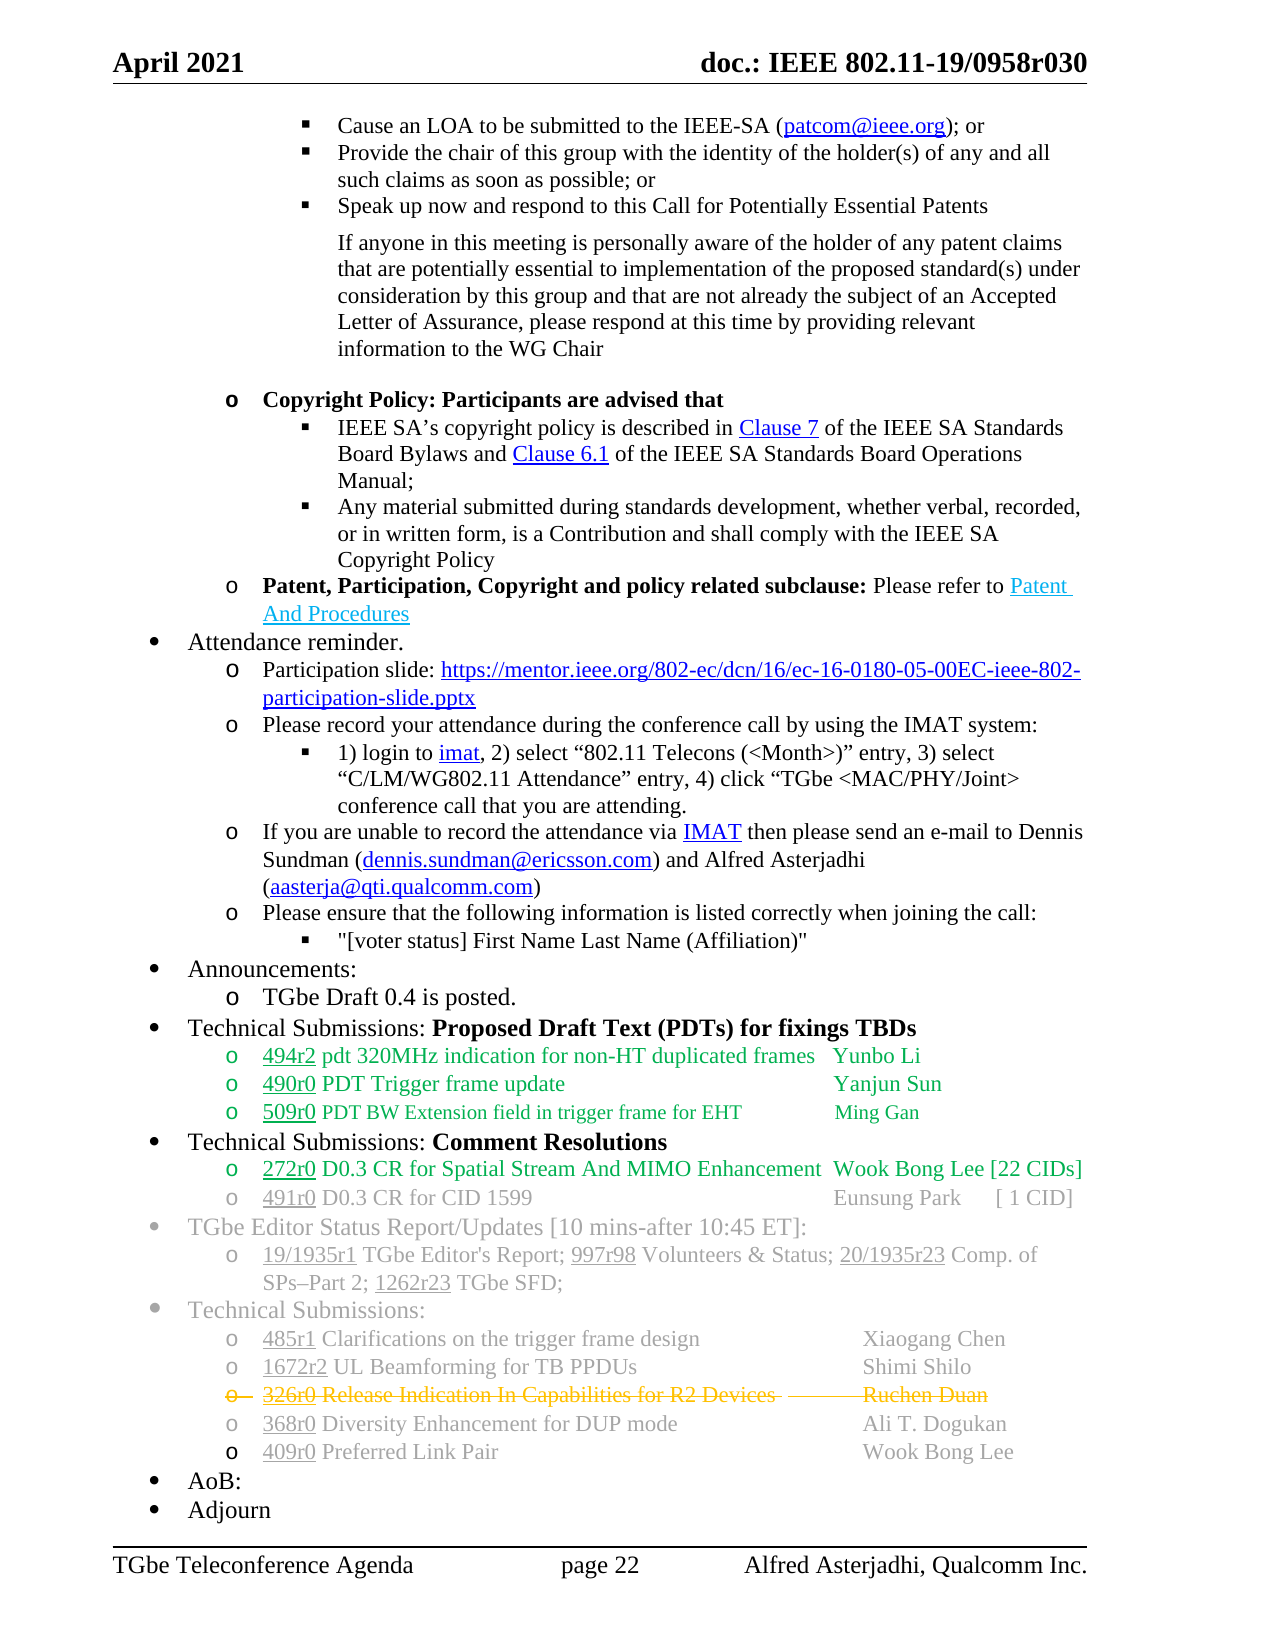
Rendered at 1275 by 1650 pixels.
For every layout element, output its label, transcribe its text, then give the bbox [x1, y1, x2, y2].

list TGbe Editor Status Report/Updates [10 mins-after 10:45 ET]: [150, 1212, 1087, 1241]
list Please record your attendance during the conference call by using the IMAT system: [225, 711, 1087, 739]
list Technical Submissions: Comment Resolutions [150, 1127, 1087, 1155]
list 19/1935r1 TGbe Editor's Report; 997r98 Volunteers & Status; 20/1935r23 Comp. of SPs–Part 2; 1262r23 TGbe SFD; [225, 1241, 1087, 1295]
list Cause an LOA to be submitted to the IEEE-SA (patcom@ieee.org); or [300, 112, 1087, 139]
list If you are unable to record the attendance via IMAT then please send an e-mail to Dennis Sundman (dennis.sundman@ericsson.com) and Alfred Asterjadhi (aasterja@qti.qualcomm.com) [225, 818, 1087, 899]
list 509r0 PDT BW Extension field in trigger frame for EHT Ming Gan [225, 1098, 1087, 1127]
list 409r0 Preferred Link Pair Wook Bong Lee [225, 1438, 1087, 1466]
list IEEE SA’s copyright policy is described in Clause 7 of the IEEE SA Standards Board Bylaws and Clause 6.1 of the IEEE SA Standards Board Operations Manual; [300, 414, 1087, 493]
list 1) login to imat, 2) select “802.11 Telecons (<Month>)” entry, 3) select “C/LM/WG802.11 Attendance” entry, 4) click “TGbe <MAC/PHY/Joint> conference call that you are attending. [300, 739, 1087, 818]
list Any material submitted during standards development, whether verbal, recorded, or in written form, is a Contribution and shall comply with the IEEE SA Copyright Policy [300, 493, 1087, 572]
list 368r0 Diversity Enhancement for DUP mode Ali T. Dogukan [225, 1409, 1087, 1438]
list Participation slide: https://mentor.ieee.org/802-ec/dcn/16/ec-16-0180-05-00EC-ieee-802-participation-slide.pptx [225, 656, 1087, 711]
list Technical Submissions: Proposed Draft Text (PDTs) for fixings TBDs [150, 1013, 1087, 1042]
list If anyone in this meeting is personally aware of the holder of any patent claims that are potentially essential to implementation of the proposed standard(s) under consideration by this group and that are not already the subject of an Accepted Letter of Assurance, please respond at this time by providing relevant information to the WG Chair [337, 229, 1087, 361]
list 494r2 pdt 320MHz indication for non-HT duplicated frames Yunbo Li [225, 1042, 1087, 1070]
list 490r0 PDT Trigger frame update Yanjun Sun [225, 1070, 1087, 1098]
list Speak up now and respond to this Call for Potentially Essential Patents [300, 192, 1087, 219]
list 326r0 Release Indication In Capabilities for R2 Devices Ruchen Duan [225, 1381, 1087, 1409]
list Copyright Policy: Participants are advised that [225, 386, 1087, 414]
list "[voter status] First Name Last Name (Affiliation)" [300, 927, 1087, 954]
list Provide the chair of this group with the identity of the holder(s) of any and all such claims as soon as possible; or [300, 139, 1087, 192]
list 1672r2 UL Beamforming for TB PPDUs Shimi Shilo [225, 1353, 1087, 1381]
list TGbe Draft 0.4 is posted. [225, 982, 1087, 1013]
list AoB: [150, 1466, 1087, 1495]
list Announcements: [150, 954, 1087, 982]
list Please ensure that the following information is listed correctly when joining the call: [225, 899, 1087, 927]
list 491r0 D0.3 CR for CID 1599 Eunsung Park [ 1 CID] [225, 1184, 1087, 1212]
list 485r1 Clarifications on the trigger frame design Xiaogang Chen [225, 1325, 1087, 1353]
list 272r0 D0.3 CR for Spatial Stream And MIMO Enhancement Wook Bong Lee [22 CIDs] [225, 1155, 1087, 1184]
list Patent, Participation, Copyright and policy related subclause: Please refer to Patent And Procedures [225, 572, 1087, 627]
list Adjourn [150, 1495, 1087, 1523]
list Technical Submissions: [150, 1295, 1087, 1325]
list Attendance reminder. [150, 627, 1087, 656]
